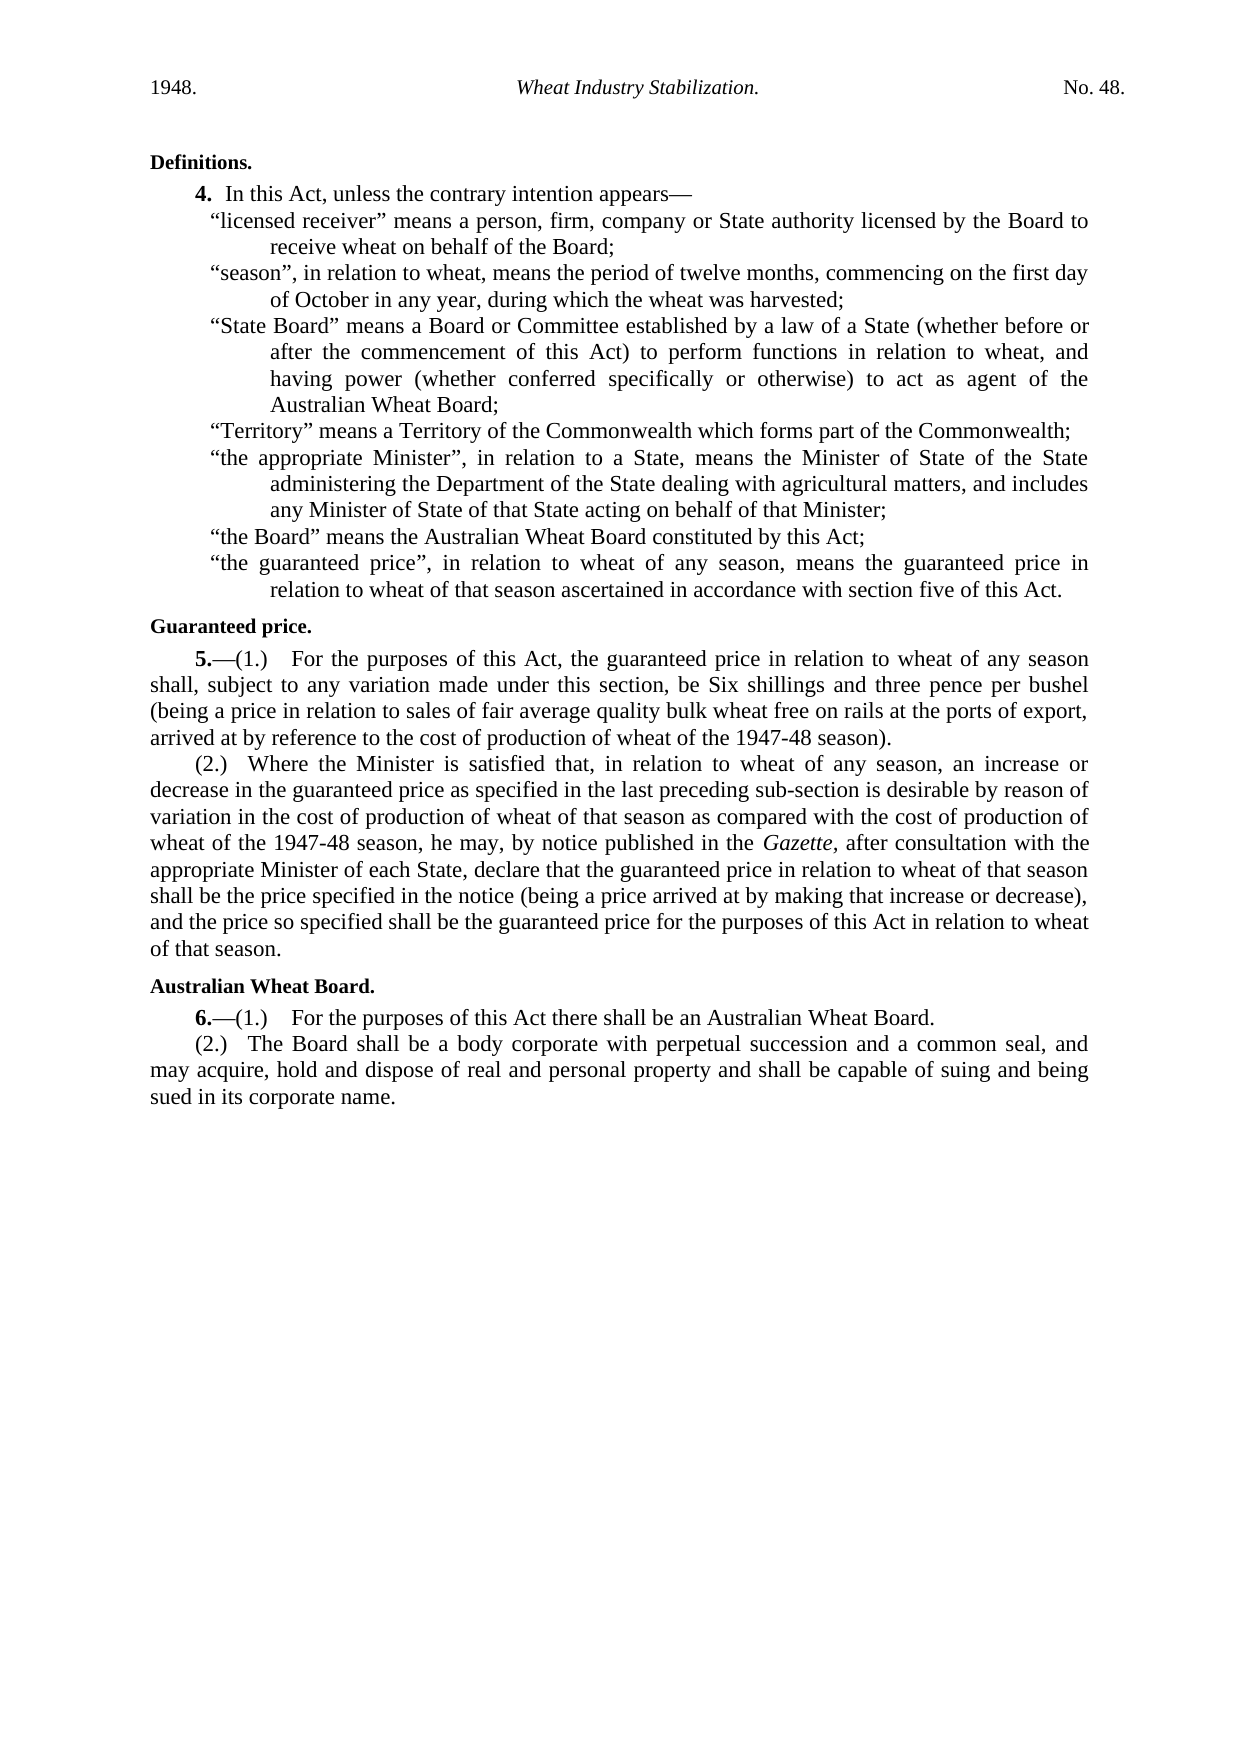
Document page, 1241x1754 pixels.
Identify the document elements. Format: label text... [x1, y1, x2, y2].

text (2.) Where the Minister is satisfied that, in relation to wheat of any season, an increase or decrease in the guaranteed price as specified in the last preceding sub-section is desirable by reason of variation in the cost of production of wheat of that season as compared with the cost of production of wheat of the 1947-48 season, he may, by notice published in the Gazette, after consultation with the appropriate Minister of each State, declare that the guaranteed price in relation to wheat of that season shall be the price specified in the notice (being a price arrived at by making that increase or decrease), and the price so specified shall be the guaranteed price for the purposes of this Act in relation to wheat of that season. [150, 750, 1090, 961]
text “Territory” means a Territory of the Commonwealth which forms part of the Commonwealth; [210, 417, 1090, 444]
text “the appropriate Minister”, in relation to a State, means the Minister of State of the State administering the Department of the State dealing with agricultural matters, and includes any Minister of State of that State acting on behalf of that Minister; [210, 444, 1090, 523]
text “the guaranteed price”, in relation to wheat of any season, means the guaranteed price in relation to wheat of that season ascertained in accordance with section five of this Act. [210, 549, 1090, 602]
text Australian Wheat Board. [150, 973, 1090, 998]
text 5.—(1.) For the purposes of this Act, the guaranteed price in relation to wheat of any season shall, subject to any variation made under this section, be Six shillings and three pence per bushel (being a price in relation to sales of fair average quality bulk wheat free on rails at the ports of export, arrived at by reference to the cost of production of wheat of the 1947-48 season). [150, 645, 1090, 750]
text Definitions. [150, 150, 1090, 174]
text “the Board” means the Australian Wheat Board constituted by this Act; [210, 523, 1090, 549]
text 4. In this Act, unless the contrary intention appears— [150, 180, 1090, 207]
text (2.) The Board shall be a body corporate with perpetual succession and a common seal, and may acquire, hold and dispose of real and personal property and shall be capable of suing and being sued in its corporate name. [150, 1030, 1090, 1109]
text “State Board” means a Board or Committee established by a law of a State (whether before or after the commencement of this Act) to perform functions in relation to wheat, and having power (whether conferred specifically or otherwise) to act as agent of the Australian Wheat Board; [210, 312, 1090, 417]
text “season”, in relation to wheat, means the period of twelve months, commencing on the first day of October in any year, during which the wheat was harvested; [210, 259, 1090, 312]
text Guaranteed price. [150, 614, 1090, 638]
text 6.—(1.) For the purposes of this Act there shall be an Australian Wheat Board. [150, 1004, 1090, 1030]
text “licensed receiver” means a person, firm, company or State authority licensed by the Board to receive wheat on behalf of the Board; [210, 207, 1090, 259]
